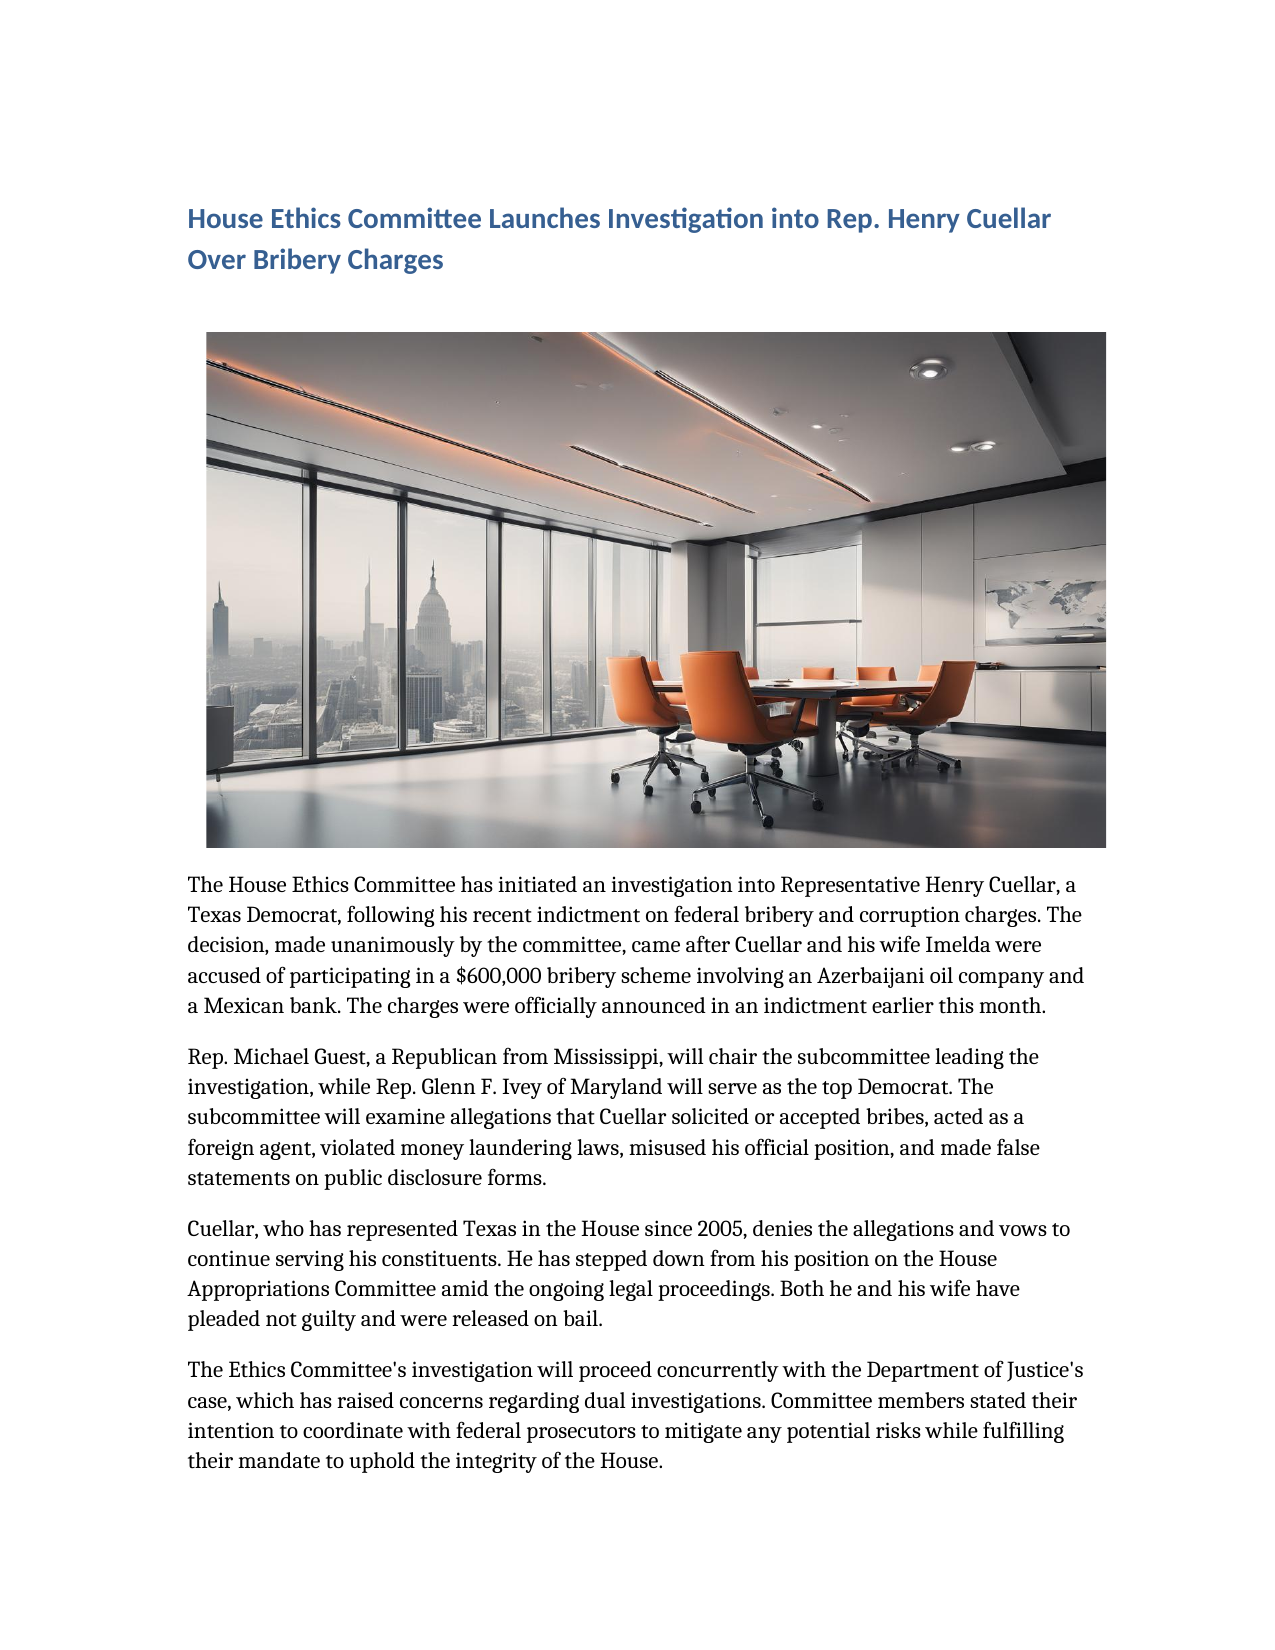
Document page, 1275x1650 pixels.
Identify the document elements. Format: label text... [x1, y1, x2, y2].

text The House Ethics Committee has initiated an investigation into Representative Henry Cuellar, a Texas Democrat, following his recent indictment on federal bribery and corruption charges. The decision, made unanimously by the committee, came after Cuellar and his wife Imelda were accused of participating in a $600,000 bribery scheme involving an Azerbaijani oil company and a Mexican bank. The charges were officially announced in an indictment earlier this month. [187, 872, 1087, 1019]
text Cuellar, who has represented Texas in the House since 2005, denies the allegations and vows to continue serving his constituents. He has stepped down from his position on the House Appropriations Committee amid the ongoing legal proceedings. Both he and his wife have pleaded not guilty and were released on bail. [187, 1216, 1087, 1333]
subtitle House Ethics Committee Launches Investigation into Rep. Henry Cuellar Over Bribery Charges [187, 200, 1087, 277]
picture [206, 332, 1107, 848]
text The Ethics Committee's investigation will proceed concurrently with the Department of Justice's case, which has raised concerns regarding dual investigations. Committee members stated their intention to coordinate with federal prosecutors to mitigate any potential risks while fulfilling their mandate to uphold the integrity of the House. [187, 1357, 1087, 1474]
text Rep. Michael Guest, a Republican from Mississippi, will chair the subcommittee leading the investigation, while Rep. Glenn F. Ivey of Maryland will serve as the top Democrat. The subcommittee will examine allegations that Cuellar solicited or accepted bribes, acted as a foreign agent, violated money laundering laws, misused his official position, and made false statements on public disclosure forms. [187, 1044, 1087, 1191]
